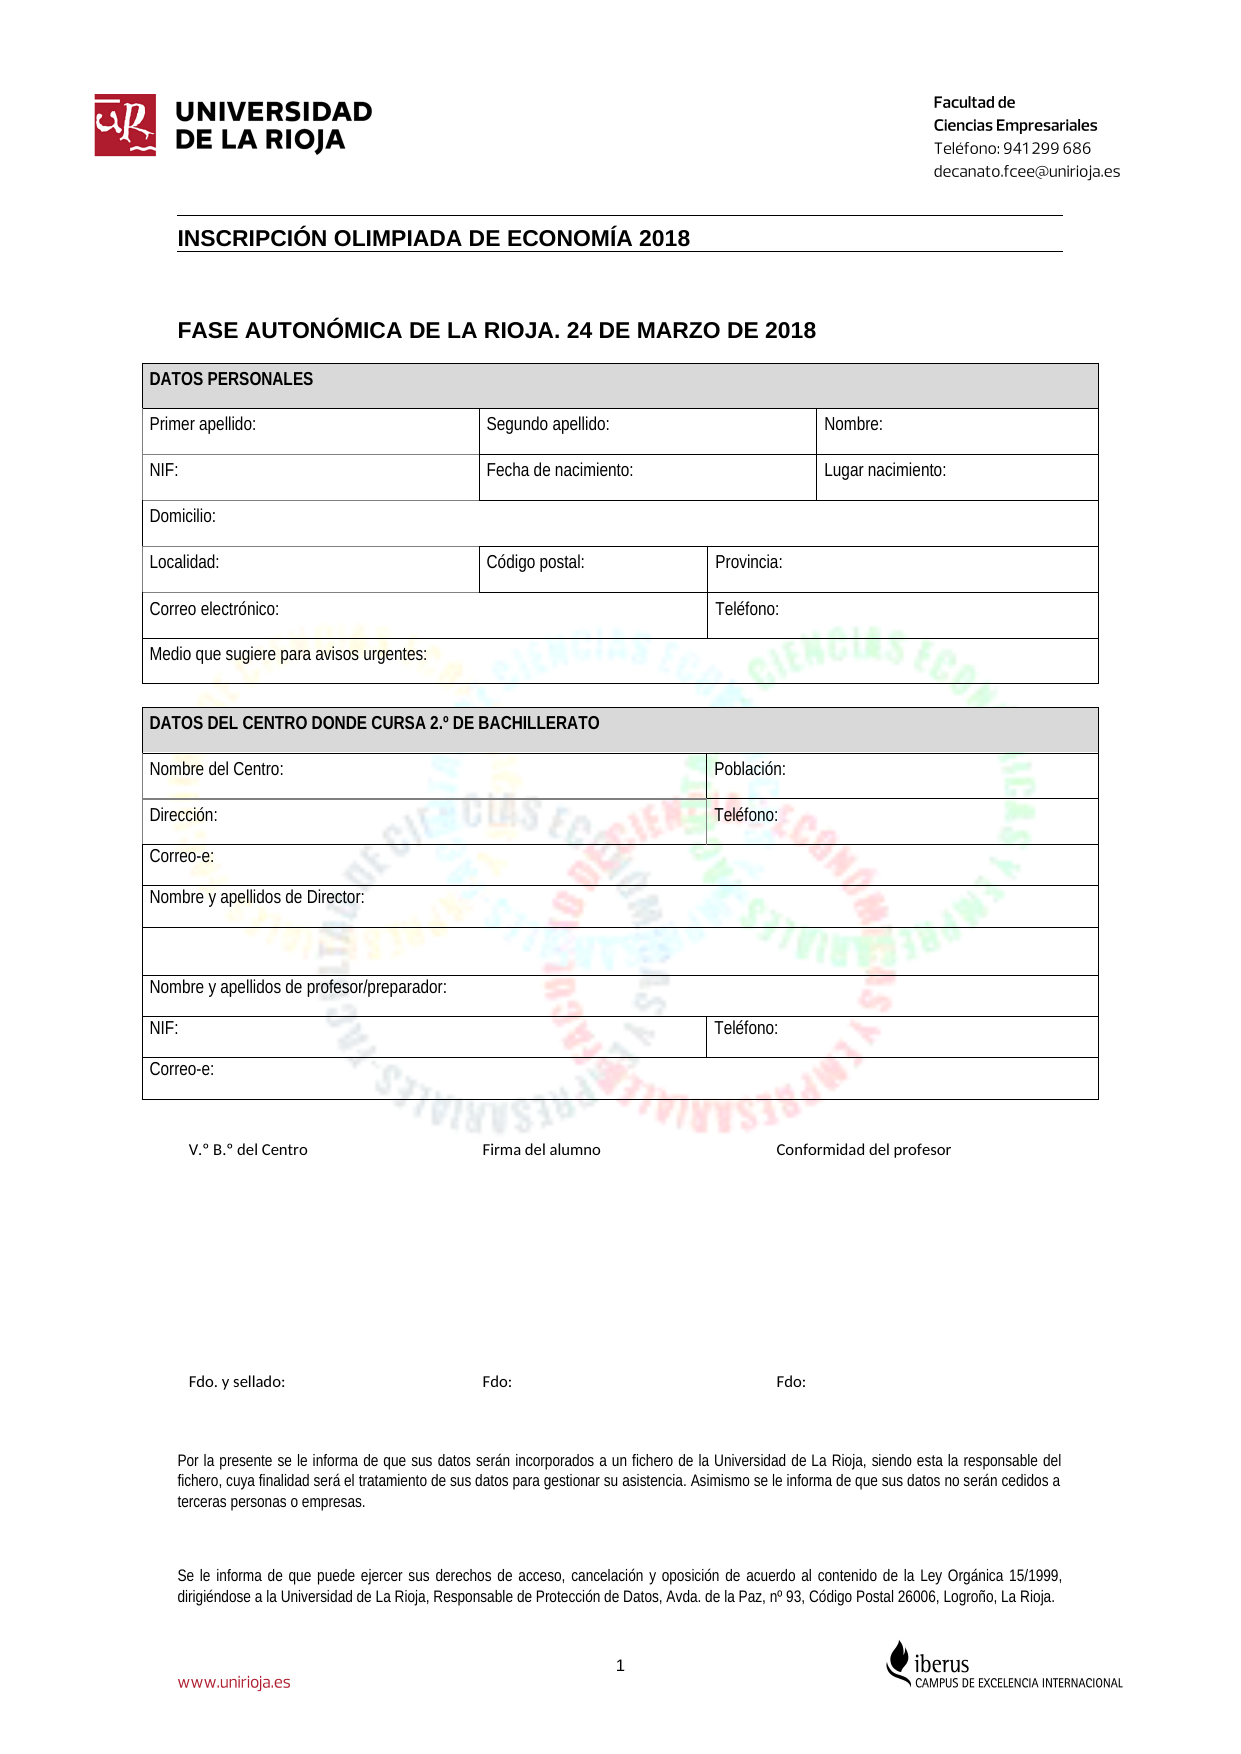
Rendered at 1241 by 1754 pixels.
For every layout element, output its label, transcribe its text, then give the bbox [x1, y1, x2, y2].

table_cell Teléfono: [708, 593, 1098, 638]
table_cell Dirección: [143, 800, 706, 844]
table_header Conformidad del profesor [765, 1140, 1063, 1179]
table_cell Fecha de nacimiento: [480, 455, 816, 500]
text FASE AUTONÓMICA DE LA RIOJA. 24 DE MARZO DE 2018 [177, 317, 1063, 344]
table_cell DATOS DEL CENTRO DONDE CURSA 2.º DE BACHILLERATO [143, 708, 1098, 752]
table_cell Primer apellido: [143, 409, 479, 454]
table_cell Fdo: [765, 1179, 1063, 1410]
table_cell Fdo. y sellado: [177, 1179, 471, 1410]
table_cell Nombre del Centro: [143, 754, 706, 798]
table_cell NIF: [143, 1017, 706, 1057]
table_cell Nombre y apellidos de Director: [143, 886, 1098, 927]
table_header DATOS PERSONALES [143, 364, 1098, 408]
text Por la presente se le informa de que sus datos serán incorporados a un fichero de la Universidad de La Rioja, siendo esta la responsable del fichero, cuya finalidad será el tratamiento de sus datos para gestionar su asistencia. Asimismo se le informa de que sus datos no serán cedidos a terceras personas o empresas. [177, 1450, 1063, 1511]
table_cell Nombre y apellidos de profesor/preparador: [143, 976, 1098, 1016]
table_cell Población: [707, 754, 1098, 798]
text Se le informa de que puede ejercer sus derechos de acceso, cancelación y oposición de acuerdo al contenido de la Ley Orgánica 15/1999, dirigiéndose a la Universidad de La Rioja, Responsable de Protección de Datos, Avda. de la Paz, nº 93, Código Postal 26006, Logroño, La Rioja. [177, 1566, 1063, 1606]
table_cell Segundo apellido: [480, 409, 816, 454]
table_cell NIF: [143, 455, 479, 500]
table_cell Código postal: [480, 547, 707, 592]
table_cell Domicilio: [143, 501, 1098, 546]
table_cell [142, 684, 1098, 707]
picture [177, 1638, 1123, 1694]
table_header Firma del alumno [471, 1140, 765, 1179]
table_cell Fdo: [471, 1179, 765, 1410]
table_cell Nombre: [817, 409, 1098, 454]
table_cell Correo electrónico: [143, 593, 707, 638]
table_cell Teléfono: [707, 799, 1098, 844]
table_cell Provincia: [708, 547, 1098, 592]
table_cell Correo-e: [143, 845, 1098, 885]
table_cell Teléfono: [707, 1017, 1098, 1057]
table_header V.º B.º del Centro [177, 1140, 471, 1179]
table_cell Correo-e: [143, 1058, 1098, 1099]
picture [94, 94, 1121, 181]
table_cell [143, 928, 1098, 974]
table_cell Medio que sugiere para avisos urgentes: [143, 639, 1098, 683]
table_cell Localidad: [143, 547, 479, 592]
text INSCRIPCIÓN OLIMPIADA DE ECONOMÍA 2018 [177, 216, 1063, 251]
table_cell Lugar nacimiento: [817, 455, 1098, 500]
